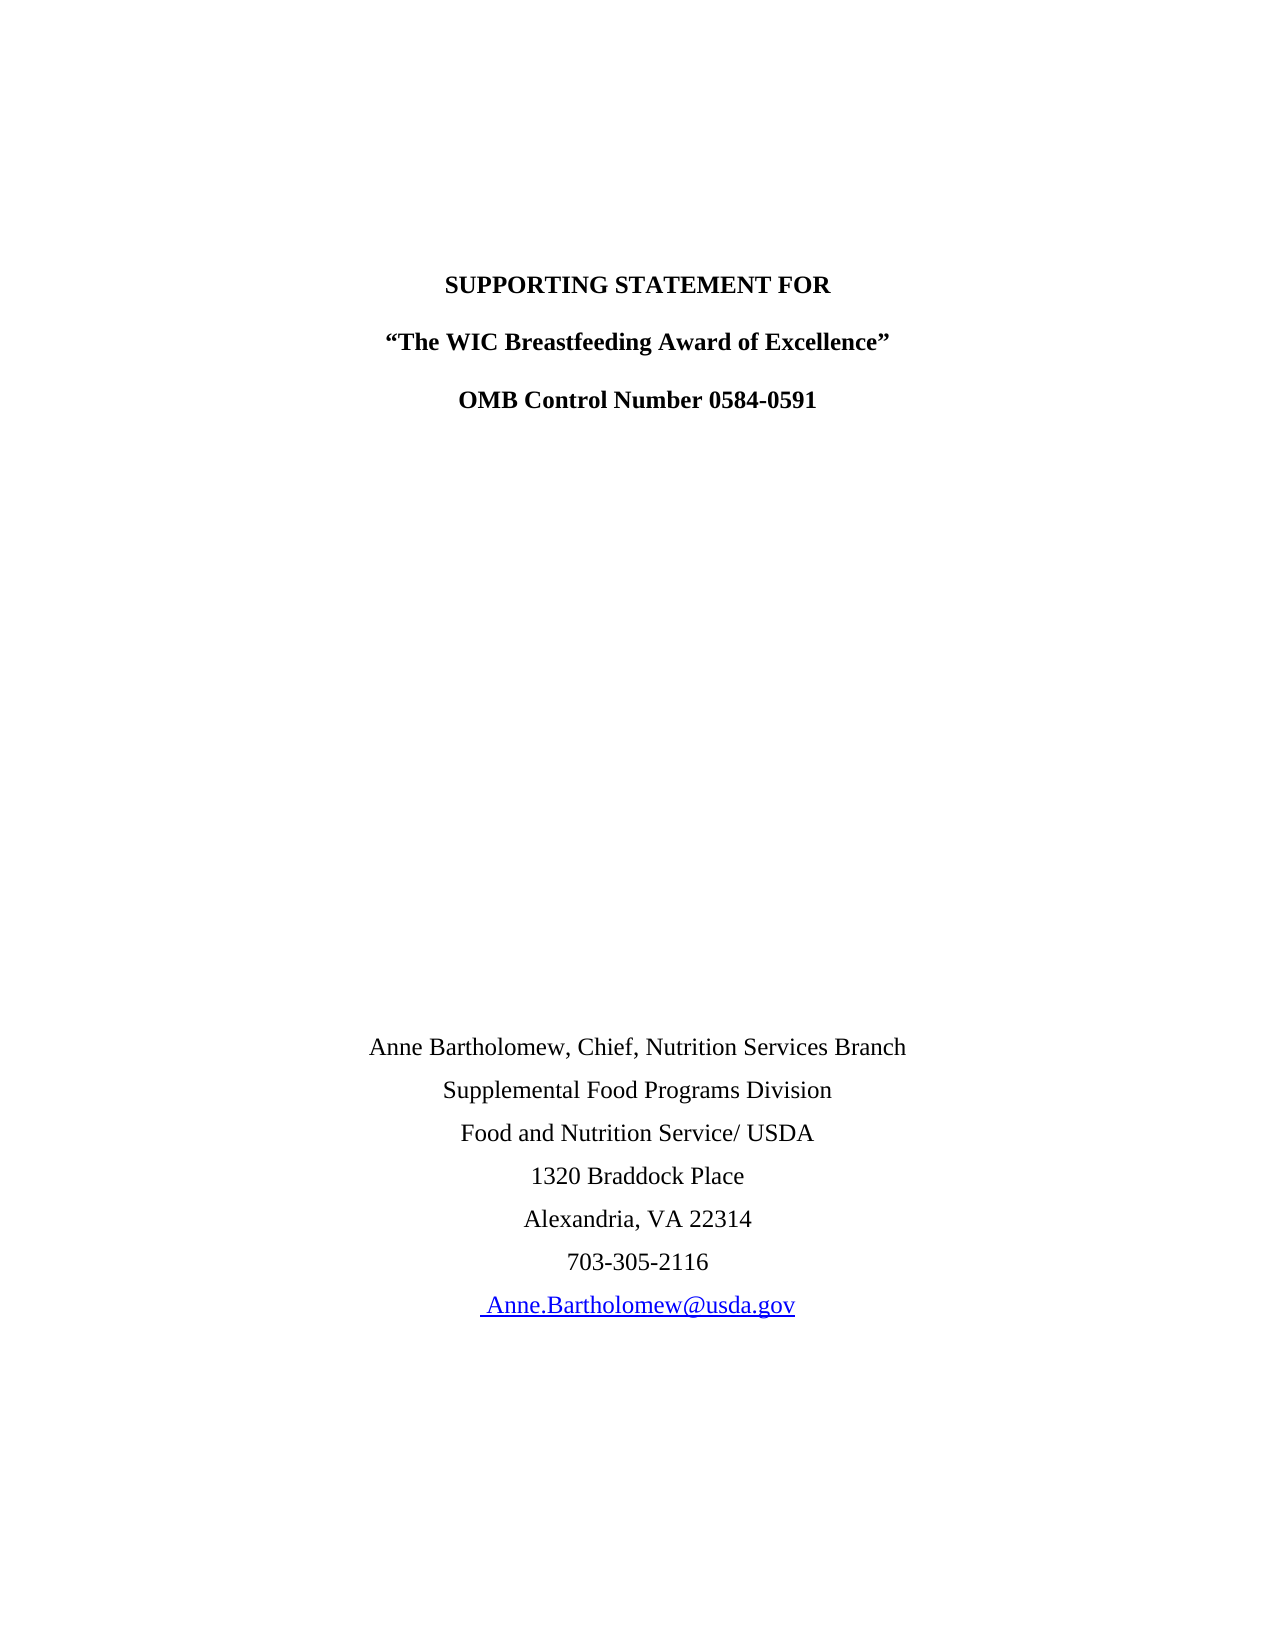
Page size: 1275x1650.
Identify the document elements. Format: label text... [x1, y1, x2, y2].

text SUPPORTING STATEMENT FOR [150, 270, 1125, 298]
text Food and Nutrition Service/ USDA [150, 1118, 1125, 1147]
text OMB Control Number 0584-0591 [150, 385, 1125, 413]
text Anne Bartholomew, Chief, Nutrition Services Branch [150, 1032, 1125, 1060]
text 1320 Braddock Place [150, 1161, 1125, 1190]
text Alexandria, VA 22314 [150, 1204, 1125, 1233]
text Anne.Bartholomew@usda.gov [150, 1290, 1125, 1319]
text “The WIC Breastfeeding Award of Excellence” [150, 327, 1125, 356]
text Supplemental Food Programs Division [150, 1075, 1125, 1103]
text 703-305-2116 [150, 1247, 1125, 1276]
